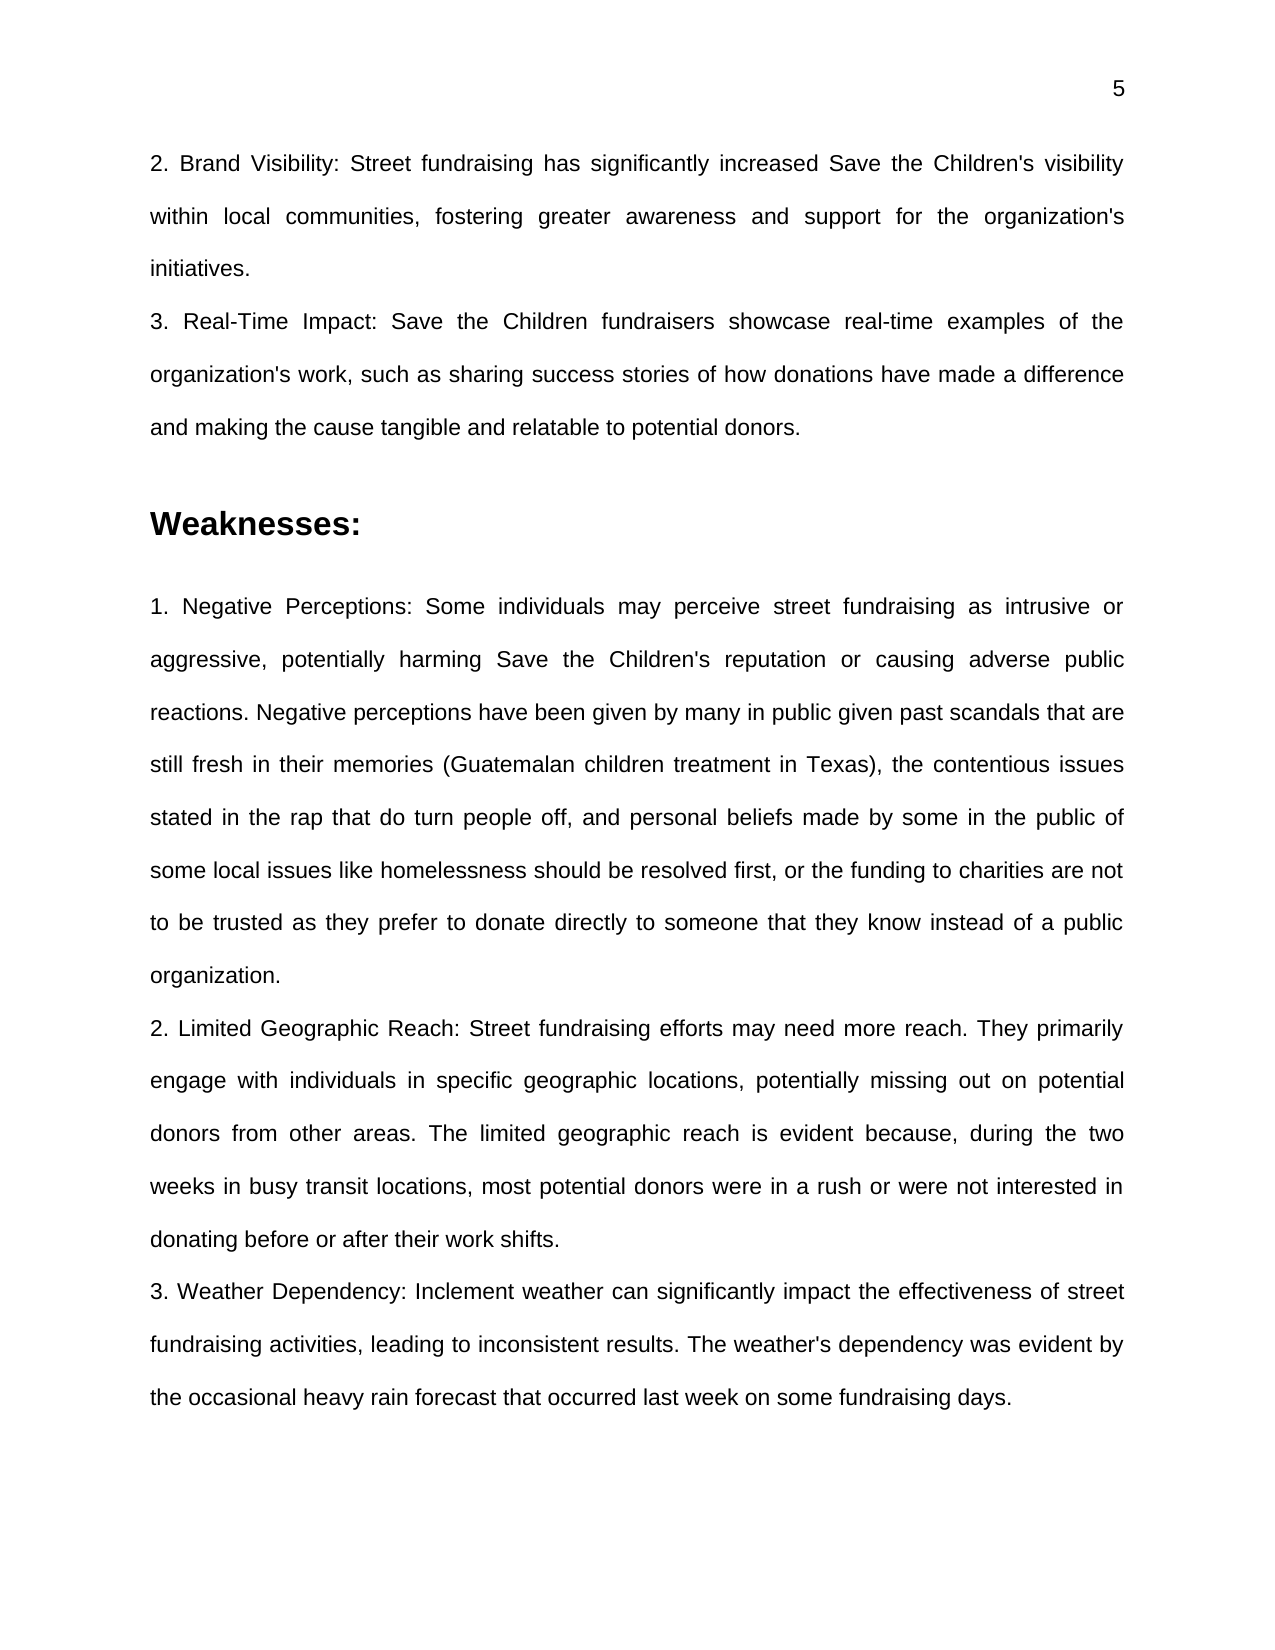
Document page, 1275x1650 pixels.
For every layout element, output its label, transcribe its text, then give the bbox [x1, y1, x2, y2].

text 3. Real-Time Impact: Save the Children fundraisers showcase real-time examples of the organization's work, such as sharing success stories of how donations have made a difference and making the cause tangible and relatable to potential donors. [150, 308, 1125, 440]
text 1. Negative Perceptions: Some individuals may perceive street fundraising as intrusive or aggressive, potentially harming Save the Children's reputation or causing adverse public reactions. Negative perceptions have been given by many in public given past scandals that are still fresh in their memories (Guatemalan children treatment in Texas), the contentious issues stated in the rap that do turn people off, and personal beliefs made by some in the public of some local issues like homelessness should be resolved first, or the funding to charities are not to be trusted as they prefer to donate directly to someone that they know instead of a public organization. [150, 593, 1125, 988]
text 2. Brand Visibility: Street fundraising has significantly increased Save the Children's visibility within local communities, fostering greater awareness and support for the organization's initiatives. [150, 150, 1125, 282]
text 3. Weather Dependency: Inclement weather can significantly impact the effectiveness of street fundraising activities, leading to inconsistent results. The weather's dependency was evident by the occasional heavy rain forecast that occurred last week on some fundraising days. [150, 1278, 1125, 1410]
subtitle Weaknesses: [150, 504, 1125, 542]
text 2. Limited Geographic Reach: Street fundraising efforts may need more reach. They primarily engage with individuals in specific geographic locations, potentially missing out on potential donors from other areas. The limited geographic reach is evident because, during the two weeks in busy transit locations, most potential donors were in a rush or were not interested in donating before or after their work shifts. [150, 1015, 1125, 1252]
